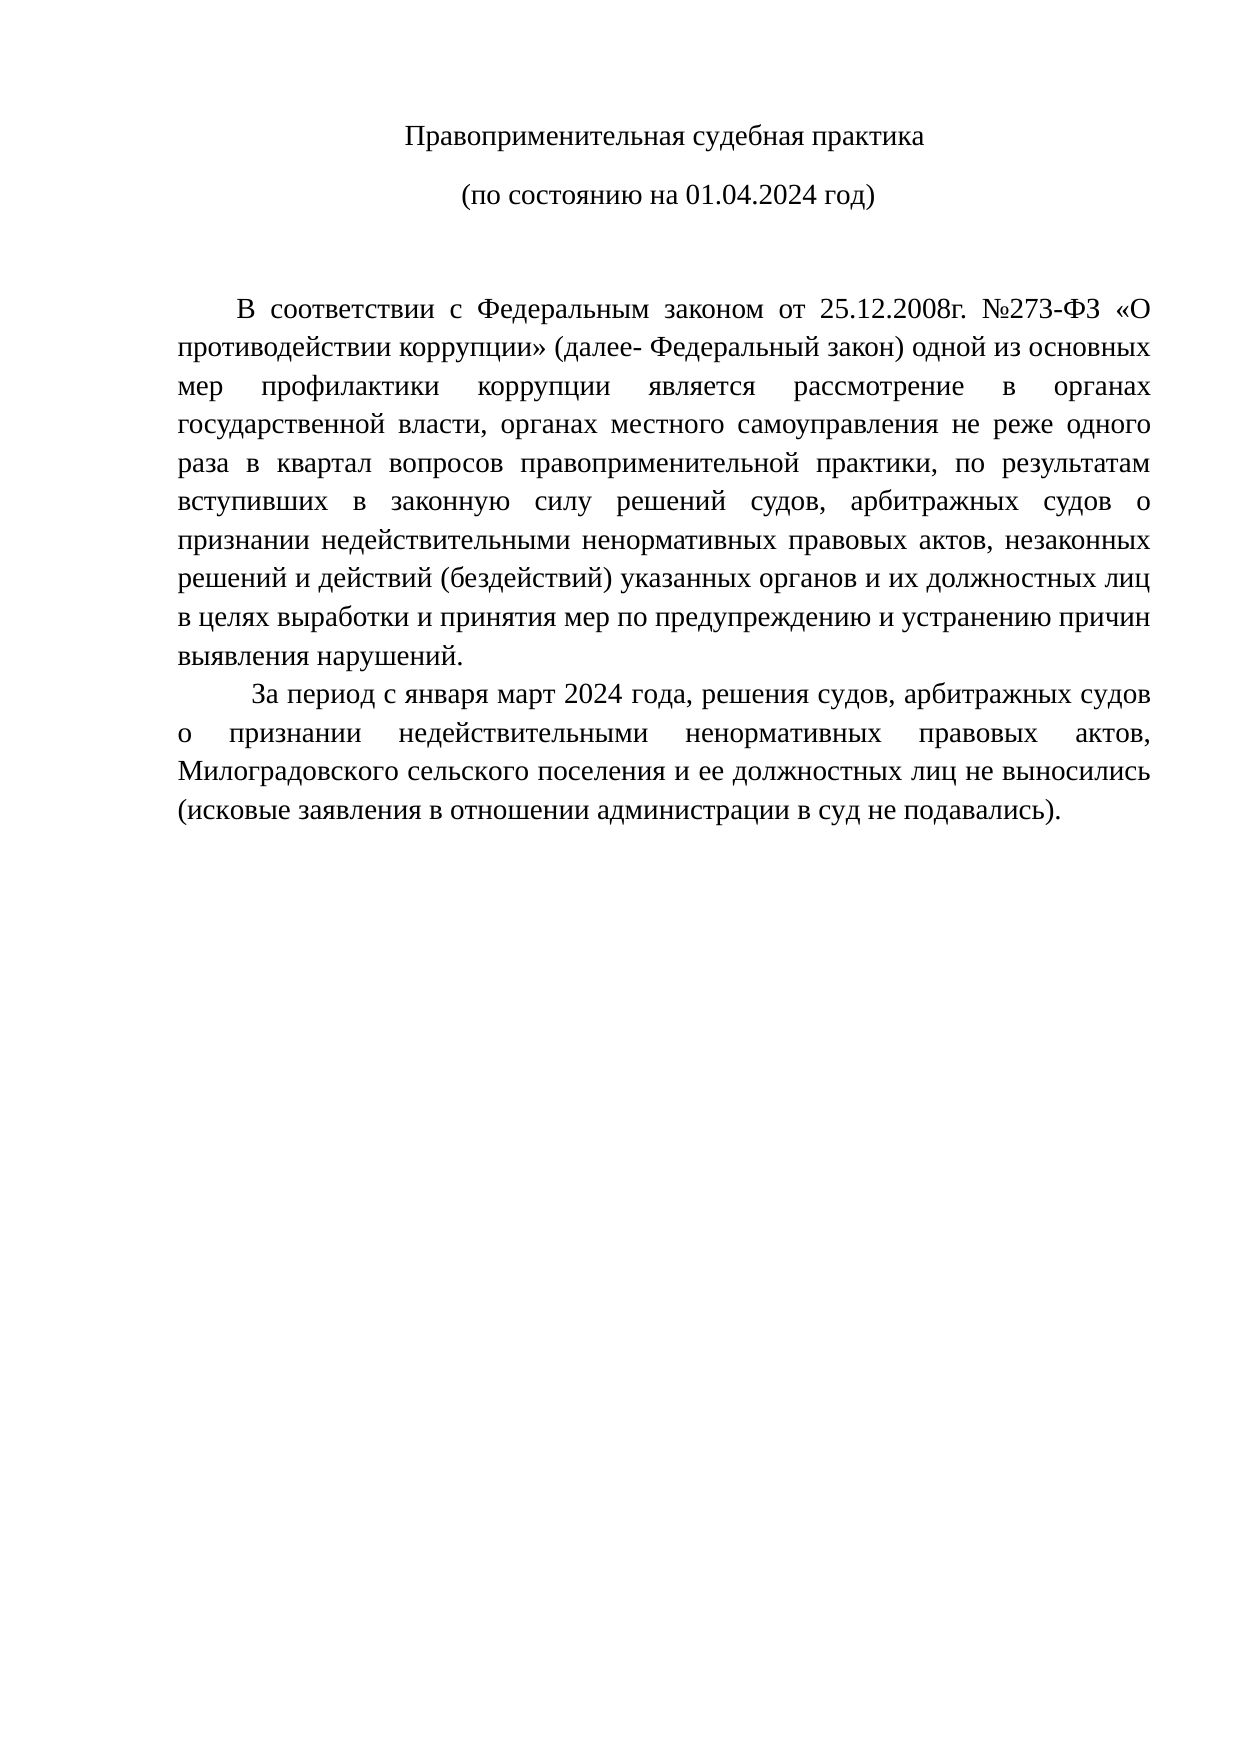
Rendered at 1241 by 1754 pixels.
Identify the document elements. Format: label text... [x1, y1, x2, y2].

text Правоприменительная судебная практика [177, 118, 1152, 152]
text (по состоянию на 01.04.2024 год) [177, 177, 1152, 211]
text За период с января март 2024 года, решения судов, арбитражных судов о признании недействительными ненормативных правовых актов, Милоградовского сельского поселения и ее должностных лиц не выносились (исковые заявления в отношении администрации в суд не подавались). [177, 676, 1152, 825]
subtitle В соответствии с Федеральным законом от 25.12.2008г. №273-ФЗ «О противодействии коррупции» (далее- Федеральный закон) одной из основных мер профилактики коррупции является рассмотрение в органах государственной власти, органах местного самоуправления не реже одного раза в квартал вопросов правоприменительной практики, по результатам вступивших в законную силу решений судов, арбитражных судов о признании недействительными ненормативных правовых актов, незаконных решений и действий (бездействий) указанных органов и их должностных лиц в целях выработки и принятия мер по предупреждению и устранению причин выявления нарушений. [177, 291, 1152, 671]
